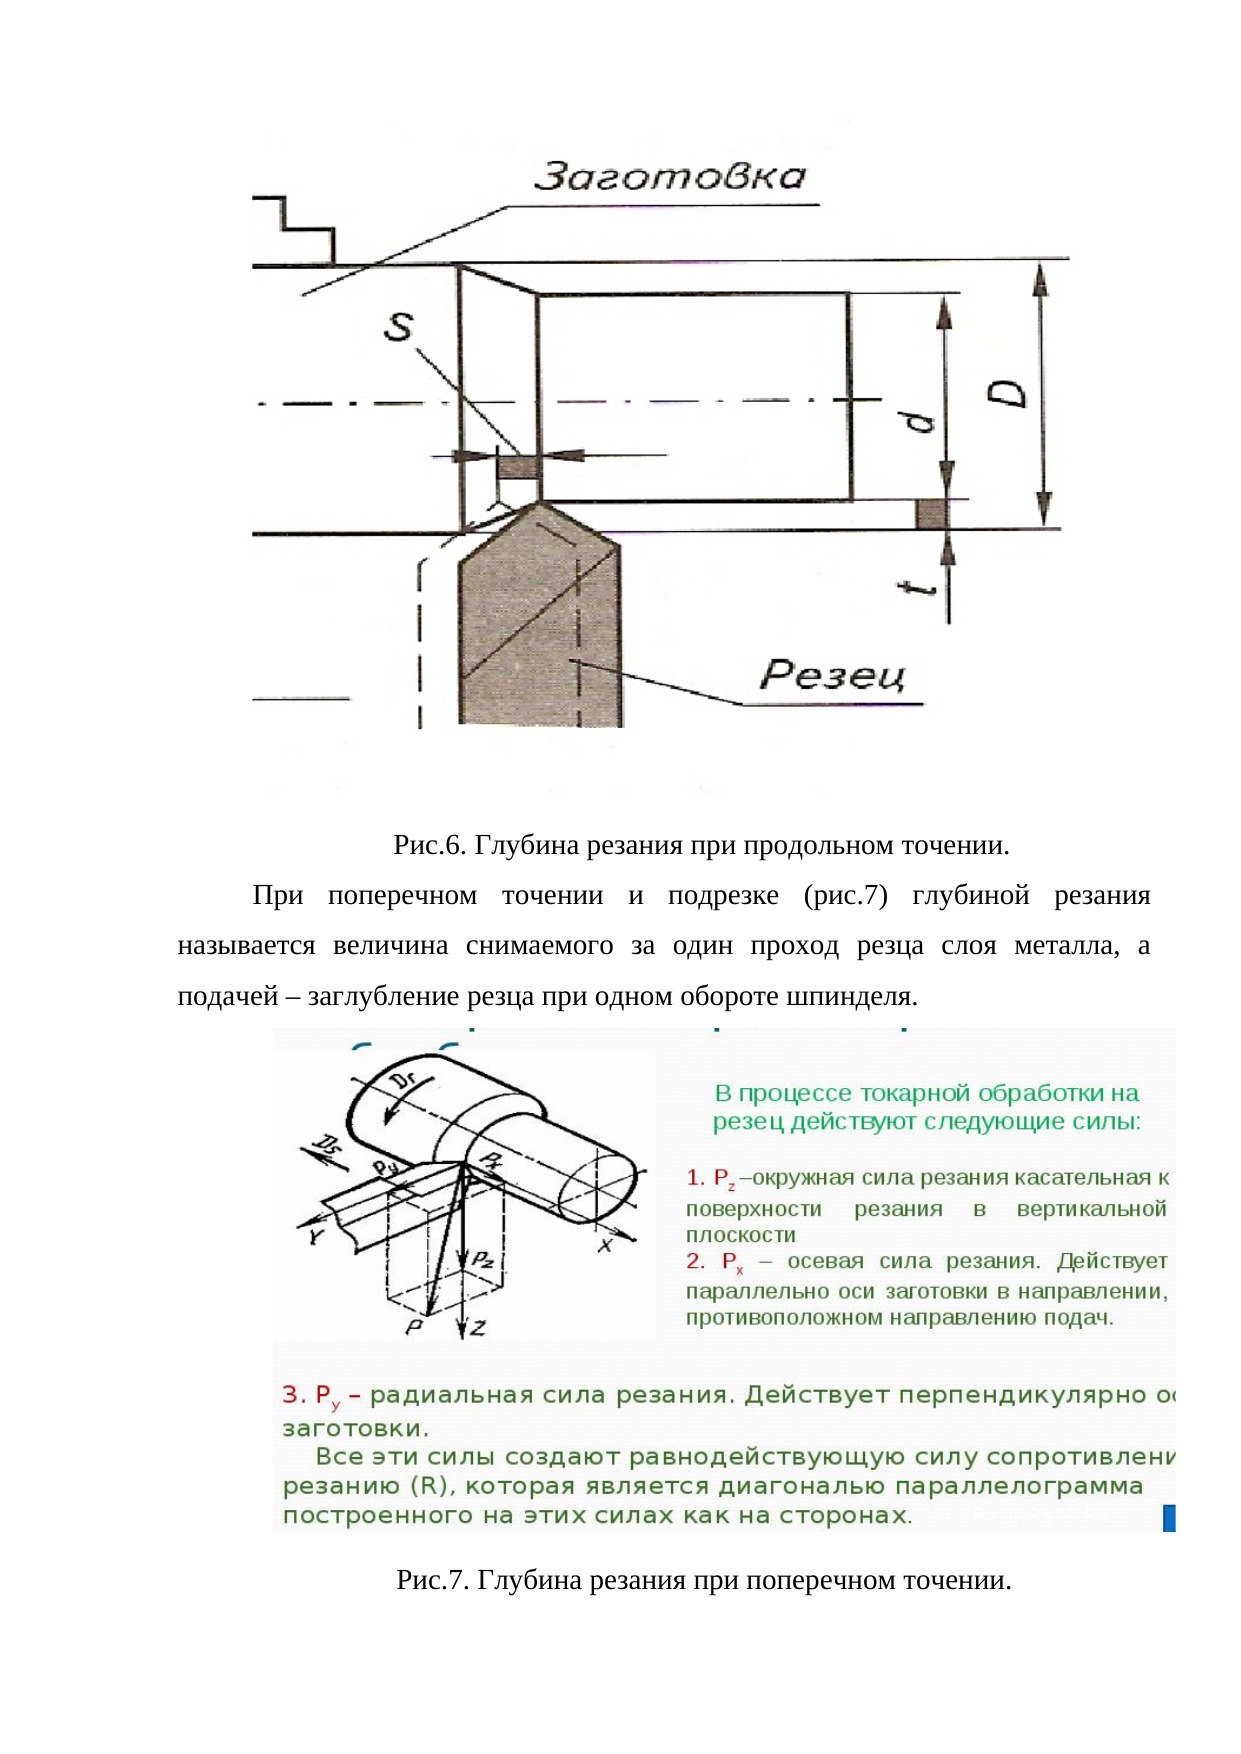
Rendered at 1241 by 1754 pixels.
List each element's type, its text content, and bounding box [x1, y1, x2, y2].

text При поперечном точении и подрезке (рис.7) глубиной резания называется величина снимаемого за один проход резца слоя металла, а подачей – заглубление резца при одном обороте шпинделя. [177, 877, 1152, 1011]
picture [252, 118, 1077, 797]
text Рис.6. Глубина резания при продольном точении. [177, 827, 1152, 860]
text Рис.7. Глубина резания при поперечном точении. [177, 1562, 1152, 1595]
picture [273, 1028, 1176, 1532]
